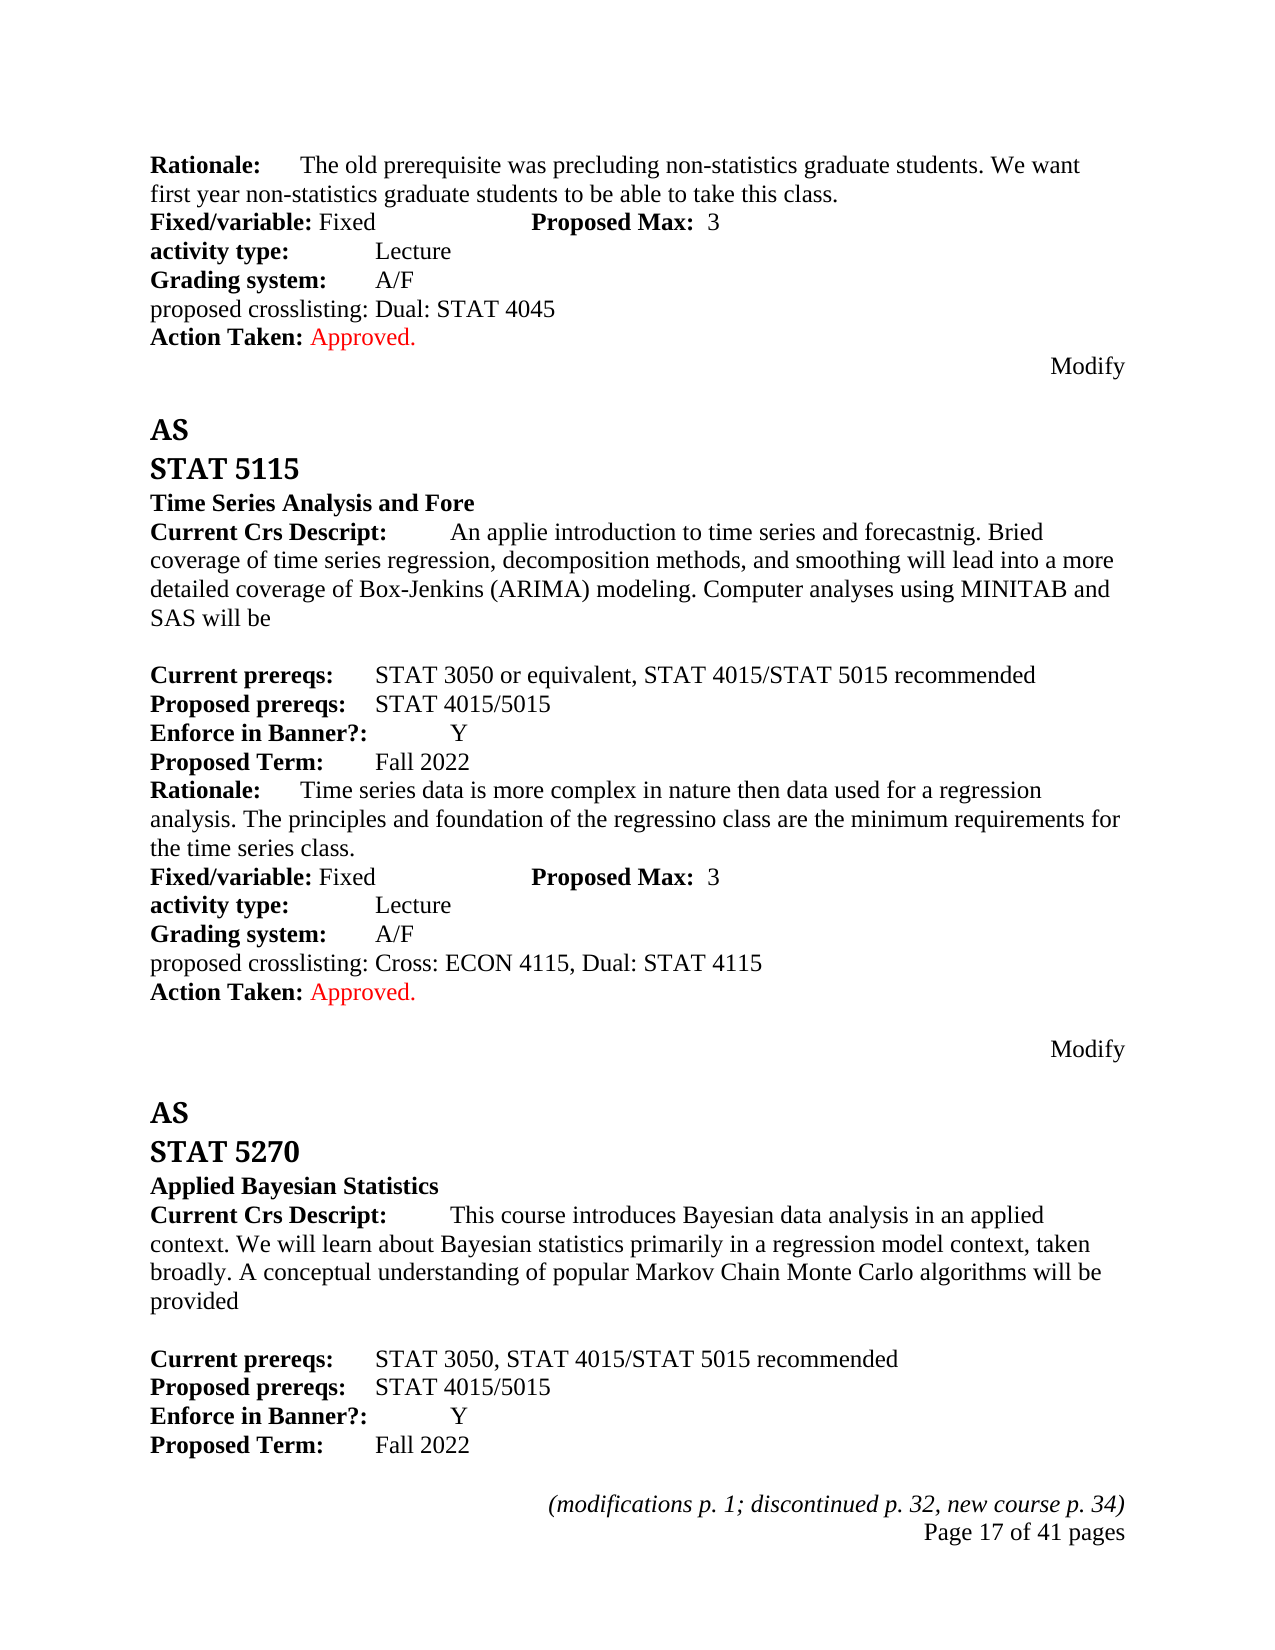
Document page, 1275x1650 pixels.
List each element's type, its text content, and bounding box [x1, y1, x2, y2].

text Proposed prereqs: STAT 4015/5015 [150, 689, 1125, 718]
text proposed crosslisting: Cross: ECON 4115, Dual: STAT 4115 [150, 948, 1125, 977]
text Rationale: Time series data is more complex in nature then data used for a regression analysis. The principles and foundation of the regressino class are the minimum requirements for the time series class. [150, 776, 1125, 862]
text Enforce in Banner?: Y [150, 718, 1125, 747]
text Grading system: A/F [150, 919, 1125, 948]
text Grading system: A/F [150, 265, 1125, 294]
text Modify [150, 351, 1125, 380]
text Action Taken: Approved. [150, 322, 1125, 351]
text Proposed Term: Fall 2022 [150, 747, 1125, 776]
text Current Crs Descript: An applie introduction to time series and forecastnig. Bried coverage of time series regression, decomposition methods, and smoothing will lead into a more detailed coverage of Box-Jenkins (ARIMA) modeling. Computer analyses using MINITAB and SAS will be [150, 517, 1125, 632]
text activity type: Lecture [150, 236, 1125, 265]
text Proposed Term: Fall 2022 [150, 1430, 1125, 1459]
text Current prereqs: STAT 3050 or equivalent, STAT 4015/STAT 5015 recommended [150, 661, 1125, 689]
text AS [150, 409, 1125, 448]
text proposed crosslisting: Dual: STAT 4045 [150, 294, 1125, 322]
text Current prereqs: STAT 3050, STAT 4015/STAT 5015 recommended [150, 1344, 1125, 1372]
text AS [150, 1092, 1125, 1132]
text Enforce in Banner?: Y [150, 1401, 1125, 1430]
text Current Crs Descript: This course introduces Bayesian data analysis in an applied context. We will learn about Bayesian statistics primarily in a regression model context, taken broadly. A conceptual understanding of popular Markov Chain Monte Carlo algorithms will be provided [150, 1200, 1125, 1315]
text STAT 5270 [150, 1132, 1125, 1171]
text Action Taken: Approved. [150, 977, 1125, 1006]
text Time Series Analysis and Fore [150, 488, 1125, 517]
text Proposed prereqs: STAT 4015/5015 [150, 1372, 1125, 1401]
text Modify [150, 1034, 1125, 1063]
text STAT 5115 [150, 448, 1125, 488]
text activity type: Lecture [150, 891, 1125, 919]
text Rationale: The old prerequisite was precluding non-statistics graduate students. We want first year non-statistics graduate students to be able to take this class. [150, 150, 1125, 207]
text Applied Bayesian Statistics [150, 1171, 1125, 1200]
text Fixed/variable: Fixed Proposed Max: 3 [150, 207, 1125, 236]
text Fixed/variable: Fixed Proposed Max: 3 [150, 862, 1125, 891]
